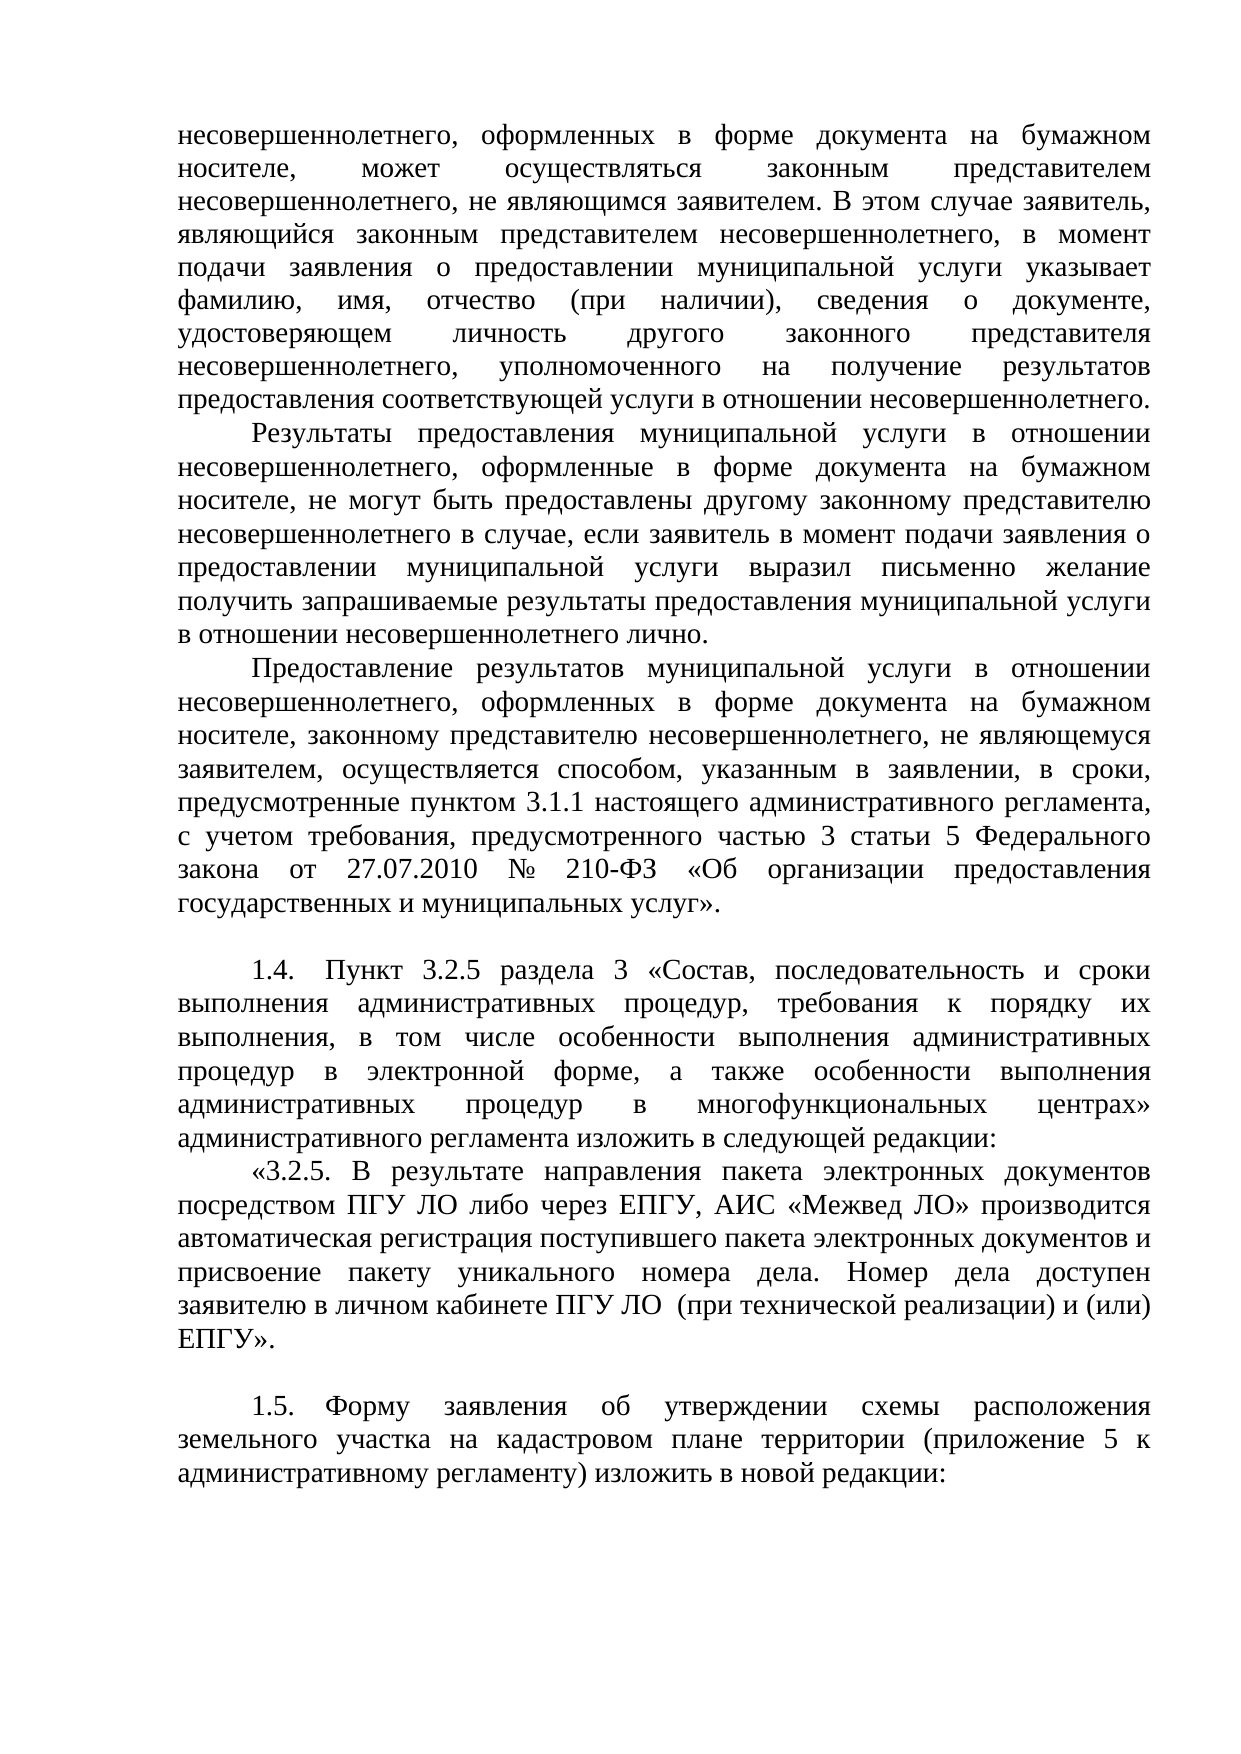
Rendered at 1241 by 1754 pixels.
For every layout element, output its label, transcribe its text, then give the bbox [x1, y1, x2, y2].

text «3.2.5. В результате направления пакета электронных документов посредством ПГУ ЛО либо через ЕПГУ, АИС «Межвед ЛО» производится автоматическая регистрация поступившего пакета электронных документов и присвоение пакету уникального номера дела. Номер дела доступен заявителю в личном кабинете ПГУ ЛО (при технической реализации) и (или) ЕПГУ». [177, 1153, 1152, 1354]
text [177, 118, 1152, 415]
list Пункт 3.2.5 раздела 3 «Состав, последовательность и сроки выполнения административных процедур, требования к порядку их выполнения, в том числе особенности выполнения административных процедур в электронной форме, а также особенности выполнения административных процедур в многофункциональных центрах» административного регламента изложить в следующей редакции: [177, 952, 1152, 1153]
text Предоставление результатов муниципальной услуги в отношении несовершеннолетнего, оформленных в форме документа на бумажном носителе, законному представителю несовершеннолетнего, не являющемуся заявителем, осуществляется способом, указанным в заявлении, в сроки, предусмотренные пунктом 3.1.1 настоящего административного регламента, с учетом требования, предусмотренного частью 3 статьи 5 Федерального закона от 27.07.2010 № 210-ФЗ «Об организации предоставления государственных и муниципальных услуг». [177, 650, 1152, 918]
list Форму заявления об утверждении схемы расположения земельного участка на кадастровом плане территории (приложение 5 к административному регламенту) изложить в новой редакции: [177, 1388, 1152, 1489]
text Результаты предоставления муниципальной услуги в отношении несовершеннолетнего, оформленные в форме документа на бумажном носителе, не могут быть предоставлены другому законному представителю несовершеннолетнего в случае, если заявитель в момент подачи заявления о предоставлении муниципальной услуги выразил письменно желание получить запрашиваемые результаты предоставления муниципальной услуги в отношении несовершеннолетнего лично. [177, 415, 1152, 650]
